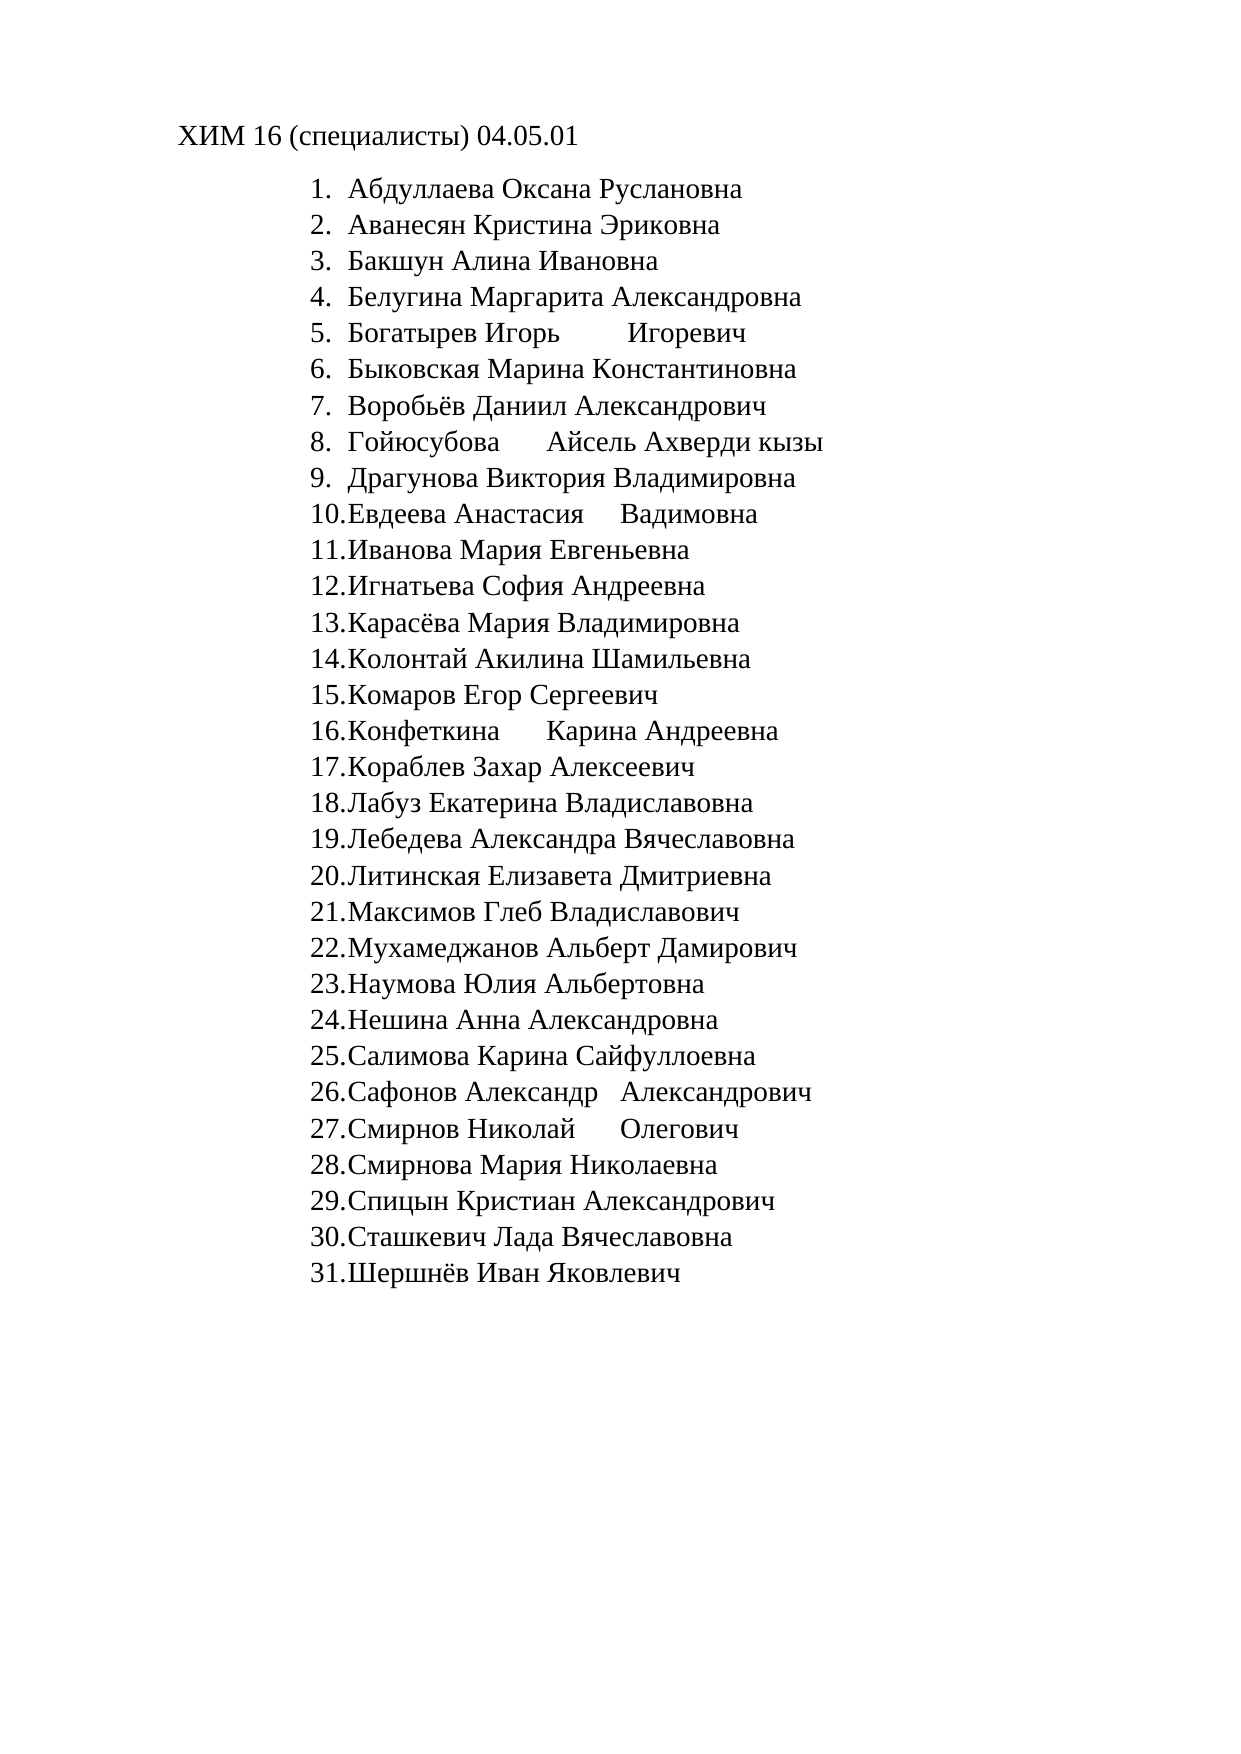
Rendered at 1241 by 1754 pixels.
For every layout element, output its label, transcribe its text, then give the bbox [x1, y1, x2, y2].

list Смирнова Мария Николаевна [310, 1147, 1152, 1180]
list Лебедева Александра Вячеславовна [310, 822, 1152, 855]
list Бакшун Алина Ивановна [310, 243, 1152, 277]
list Конфеткина Карина Андреевна [310, 713, 1152, 747]
list Комаров Егор Сергеевич [310, 677, 1152, 711]
list Литинская Елизавета Дмитриевна [310, 858, 1152, 891]
list Колонтай Акилина Шамильевна [310, 641, 1152, 674]
list Иванова Мария Евгеньевна [310, 532, 1152, 566]
list Абдуллаева Оксана Руслановна [310, 171, 1152, 204]
list Евдеева Анастасия Вадимовна [310, 496, 1152, 530]
list Сафонов Александр Александрович [310, 1074, 1152, 1108]
list Игнатьева София Андреевна [310, 568, 1152, 602]
list Драгунова Виктория Владимировна [310, 460, 1152, 494]
list Аванесян Кристина Эриковна [310, 207, 1152, 241]
list Нешина Анна Александровна [310, 1002, 1152, 1036]
list Кораблев Захар Алексеевич [310, 749, 1152, 783]
list Лабуз Екатерина Владиславовна [310, 785, 1152, 819]
list Воробьёв Даниил Александрович [310, 388, 1152, 421]
list Максимов Глеб Владиславович [310, 894, 1152, 927]
list Смирнов Николай Олегович [310, 1111, 1152, 1144]
list Шершнёв Иван Яковлевич [310, 1255, 1152, 1289]
list Богатырев Игорь Игоревич [310, 316, 1152, 349]
list Карасёва Мария Владимировна [310, 605, 1152, 638]
list Мухамеджанов Альберт Дамирович [310, 930, 1152, 963]
list Быковская Марина Константиновна [310, 352, 1152, 385]
text ХИМ 16 (специалисты) 04.05.01 [177, 118, 1152, 152]
list Салимова Карина Сайфуллоевна [310, 1038, 1152, 1072]
list Белугина Маргарита Александровна [310, 279, 1152, 313]
list Спицын Кристиан Александрович [310, 1183, 1152, 1217]
list Наумова Юлия Альбертовна [310, 966, 1152, 1000]
list Сташкевич Лада Вячеславовна [310, 1219, 1152, 1253]
list Гойюсубова Айсель Ахверди кызы [310, 424, 1152, 457]
